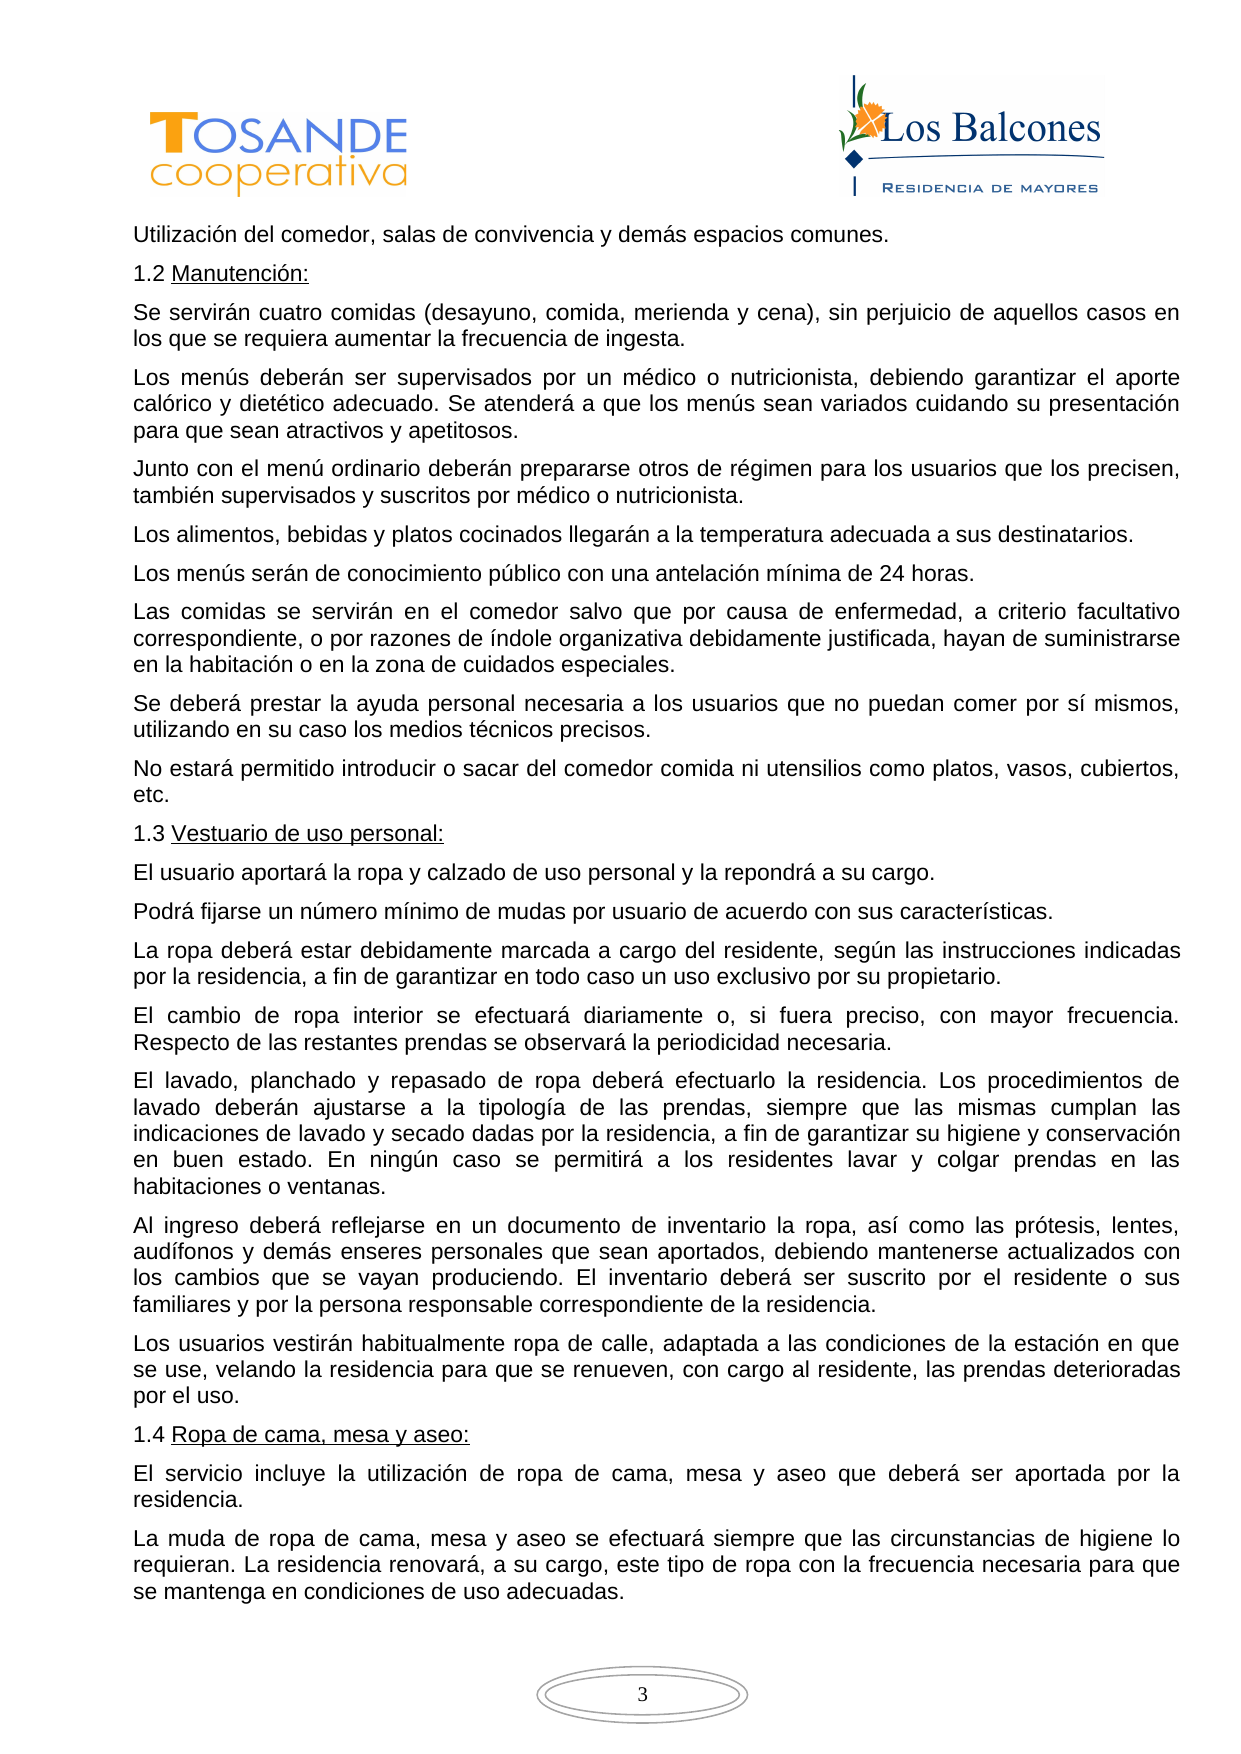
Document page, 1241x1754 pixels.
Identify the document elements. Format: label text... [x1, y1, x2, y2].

text Los menús deberán ser supervisados por un médico o nutricionista, debiendo garantizar el aporte calórico y dietético adecuado. Se atenderá a que los menús sean variados cuidando su presentación para que sean atractivos y apetitosos. [133, 364, 1181, 443]
text Las comidas se servirán en el comedor salvo que por causa de enfermedad, a criterio facultativo correspondiente, o por razones de índole organizativa debidamente justificada, hayan de suministrarse en la habitación o en la zona de cuidados especiales. [133, 598, 1181, 677]
text 1.4 Ropa de cama, mesa y aseo: [103, 1421, 1181, 1447]
text Utilización del comedor, salas de convivencia y demás espacios comunes. [133, 221, 1181, 247]
text Se servirán cuatro comidas (desayuno, comida, merienda y cena), sin perjuicio de aquellos casos en los que se requiera aumentar la frecuencia de ingesta. [133, 299, 1181, 351]
text Al ingreso deberá reflejarse en un documento de inventario la ropa, así como las prótesis, lentes, audífonos y demás enseres personales que sean aportados, debiendo mantenerse actualizados con los cambios que se vayan produciendo. El inventario deberá ser suscrito por el residente o sus familiares y por la persona responsable correspondiente de la residencia. [133, 1212, 1181, 1317]
text El usuario aportará la ropa y calzado de uso personal y la repondrá a su cargo. [133, 859, 1181, 886]
text No estará permitido introducir o sacar del comedor comida ni utensilios como platos, vasos, cubiertos, etc. [133, 755, 1181, 808]
text El lavado, planchado y repasado de ropa deberá efectuarlo la residencia. Los procedimientos de lavado deberán ajustarse a la tipología de las prendas, siempre que las mismas cumplan las indicaciones de lavado y secado dadas por la residencia, a fin de garantizar su higiene y conservación en buen estado. En ningún caso se permitirá a los residentes lavar y colgar prendas en las habitaciones o ventanas. [133, 1067, 1181, 1199]
picture [838, 75, 1105, 197]
text La muda de ropa de cama, mesa y aseo se efectuará siempre que las circunstancias de higiene lo requieran. La residencia renovará, a su cargo, este tipo de ropa con la frecuencia necesaria para que se mantenga en condiciones de uso adecuadas. [133, 1525, 1181, 1604]
text Podrá fijarse un número mínimo de mudas por usuario de acuerdo con sus características. [133, 898, 1181, 924]
text 1.2 Manutención: [118, 260, 1181, 286]
text 1.3 Vestuario de uso personal: [103, 820, 1181, 847]
text Los menús serán de conocimiento público con una antelación mínima de 24 horas. [133, 559, 1181, 586]
text Junto con el menú ordinario deberán prepararse otros de régimen para los usuarios que los precisen, también supervisados y suscritos por médico o nutricionista. [133, 455, 1181, 508]
picture [150, 112, 407, 197]
text La ropa deberá estar debidamente marcada a cargo del residente, según las instrucciones indicadas por la residencia, a fin de garantizar en todo caso un uso exclusivo por su propietario. [133, 937, 1181, 989]
text El cambio de ropa interior se efectuará diariamente o, si fuera preciso, con mayor frecuencia. Respecto de las restantes prendas se observará la periodicidad necesaria. [133, 1002, 1181, 1055]
text El servicio incluye la utilización de ropa de cama, mesa y aseo que deberá ser aportada por la residencia. [133, 1460, 1181, 1513]
text Se deberá prestar la ayuda personal necesaria a los usuarios que no puedan comer por sí mismos, utilizando en su caso los medios técnicos precisos. [133, 690, 1181, 743]
text Los alimentos, bebidas y platos cocinados llegarán a la temperatura adecuada a sus destinatarios. [133, 521, 1181, 547]
text Los usuarios vestirán habitualmente ropa de calle, adaptada a las condiciones de la estación en que se use, velando la residencia para que se renueven, con cargo al residente, las prendas deterioradas por el uso. [133, 1329, 1181, 1408]
